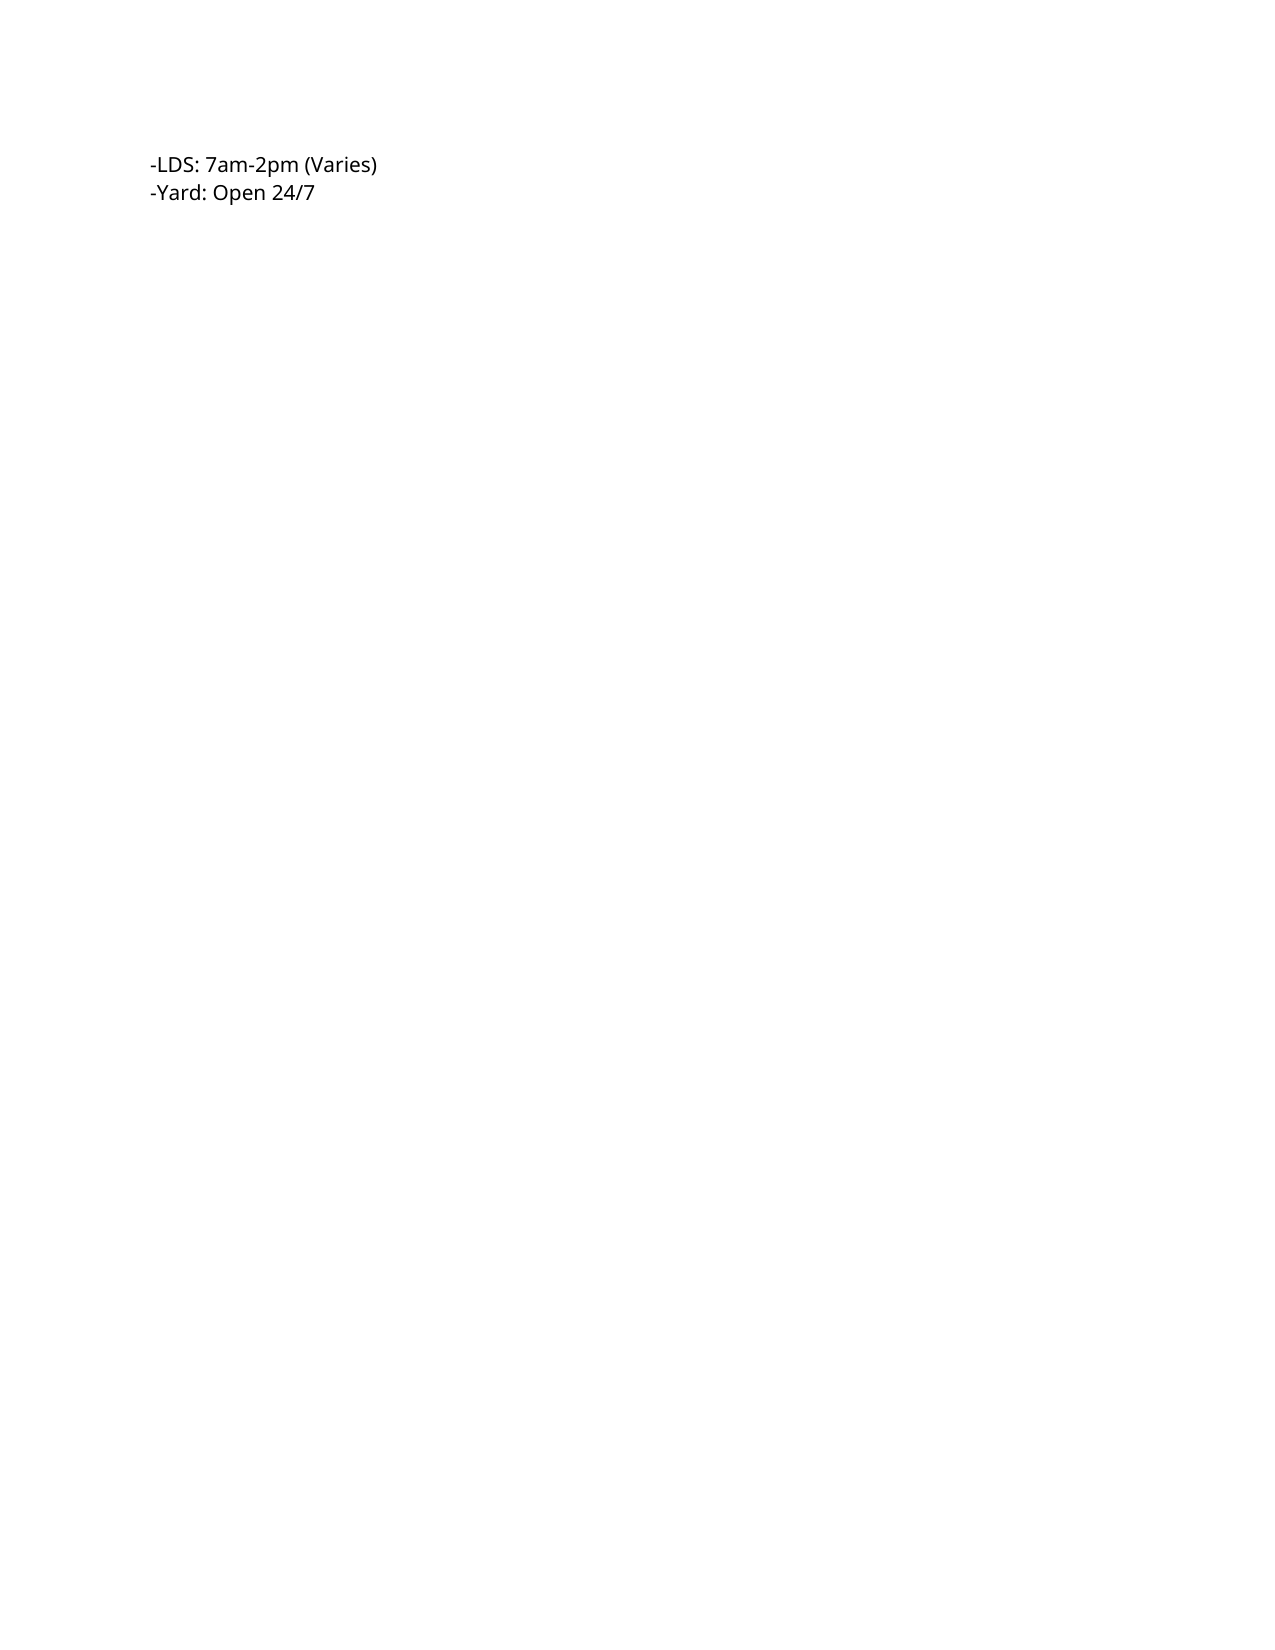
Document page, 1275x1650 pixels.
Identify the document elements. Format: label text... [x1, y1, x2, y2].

text -Yard: Open 24/7 [150, 178, 1125, 207]
text -LDS: 7am-2pm (Varies) [150, 150, 1125, 178]
